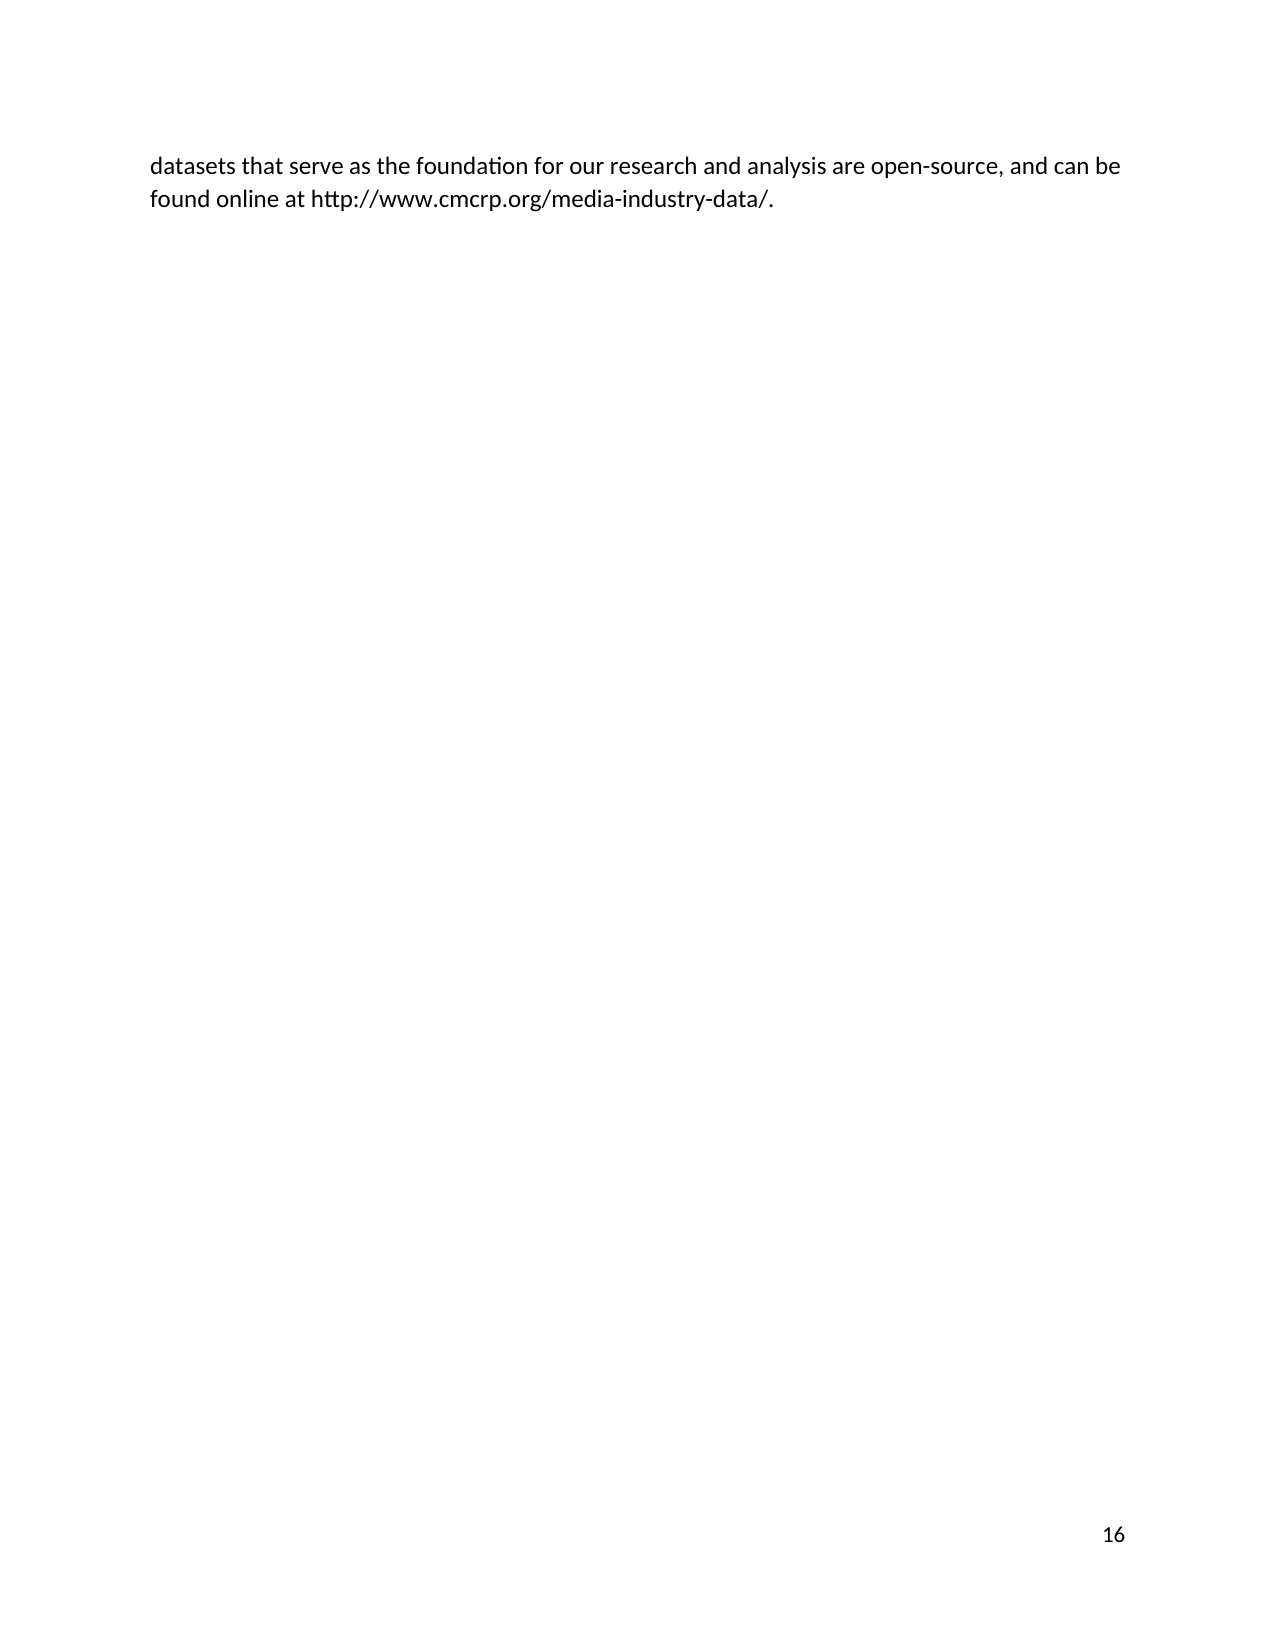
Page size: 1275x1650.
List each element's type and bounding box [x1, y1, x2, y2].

text [150, 150, 1125, 213]
